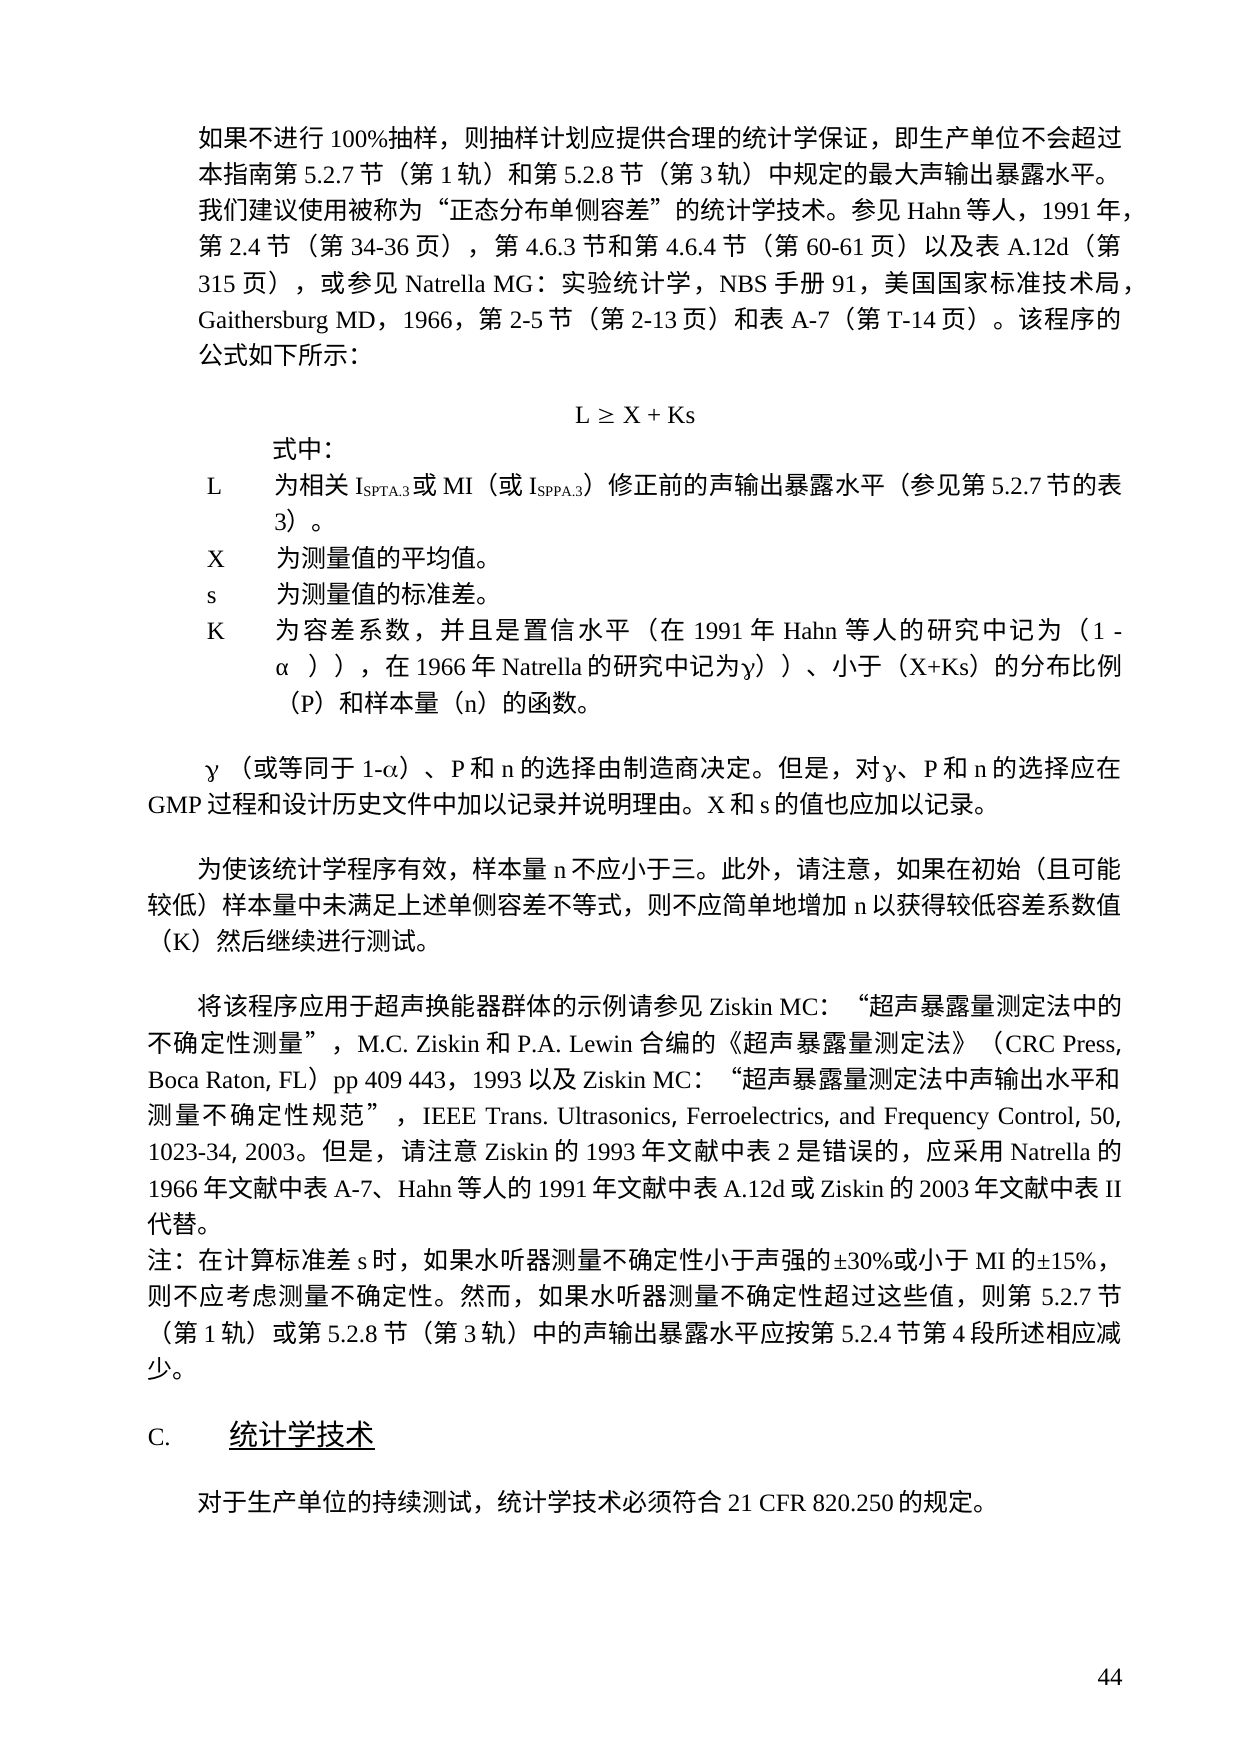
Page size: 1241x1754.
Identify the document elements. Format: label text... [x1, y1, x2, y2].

text 式中： [273, 429, 1122, 466]
text 注：在计算标准差s时，如果水听器测量不确定性小于声强的±30%或小于MI的±15%，则不应考虑测量不确定性。然而，如果水听器测量不确定性超过这些值，则第5.2.7节（第1轨）或第5.2.8节（第3轨）中的声输出暴露水平应按第5.2.4节第4段所述相应减少。 [148, 1241, 1122, 1386]
text K 为容差系数，并且是置信水平（在1991年Hahn等人的研究中记为（1 - α）），在1966年Natrella的研究中记为））、小于（X+Ks）的分布比例（P）和样本量（n）的函数。 [207, 611, 1122, 719]
text s 为测量值的标准差。 [207, 574, 1122, 611]
text X 为测量值的平均值。 [207, 538, 1122, 574]
text  （或等同于1-）、P和n的选择由制造商决定。但是，对、P和n的选择应在GMP过程和设计历史文件中加以记录并说明理由。X和s的值也应加以记录。 [148, 748, 1122, 821]
text 将该程序应用于超声换能器群体的示例请参见Ziskin MC：“超声暴露量测定法中的不确定性测量”，M.C. Ziskin和P.A. Lewin合编的《超声暴露量测定法》（CRC Press, Boca Raton, FL）pp 409 443，1993以及Ziskin MC：“超声暴露量测定法中声输出水平和测量不确定性规范”，IEEE Trans. Ultrasonics, Ferroelectrics, and Frequency Control, 50, 1023-34, 2003。但是，请注意Ziskin的1993年文献中表2是错误的，应采用Natrella的1966年文献中表A-7、Hahn等人的1991年文献中表A.12d或Ziskin的2003年文献中表II代替。 [148, 987, 1122, 1241]
text L  X + Ks [148, 401, 1122, 429]
text 对于生产单位的持续测试，统计学技术必须符合21 CFR 820.250的规定。 [148, 1483, 1122, 1519]
text L 为相关ISPTA.3或MI（或ISPPA.3）修正前的声输出暴露水平（参见第5.2.7节的表3）。 [207, 466, 1122, 538]
list 统计学技术 [148, 1414, 1122, 1454]
text 如果不进行100%抽样，则抽样计划应提供合理的统计学保证，即生产单位不会超过本指南第5.2.7节（第1轨）和第5.2.8节（第3轨）中规定的最大声输出暴露水平。我们建议使用被称为“正态分布单侧容差”的统计学技术。参见Hahn等人，1991年，第2.4节（第34-36页），第4.6.3节和第4.6.4节（第60-61页）以及表A.12d（第315页），或参见Natrella MG：实验统计学，NBS手册91，美国国家标准技术局，Gaithersburg MD，1966，第2-5节（第2-13页）和表A-7（第T-14页）。该程序的公式如下所示： [198, 118, 1122, 372]
text 为使该统计学程序有效，样本量n不应小于三。此外，请注意，如果在初始（且可能较低）样本量中未满足上述单侧容差不等式，则不应简单地增加n以获得较低容差系数值（K）然后继续进行测试。 [148, 849, 1122, 958]
